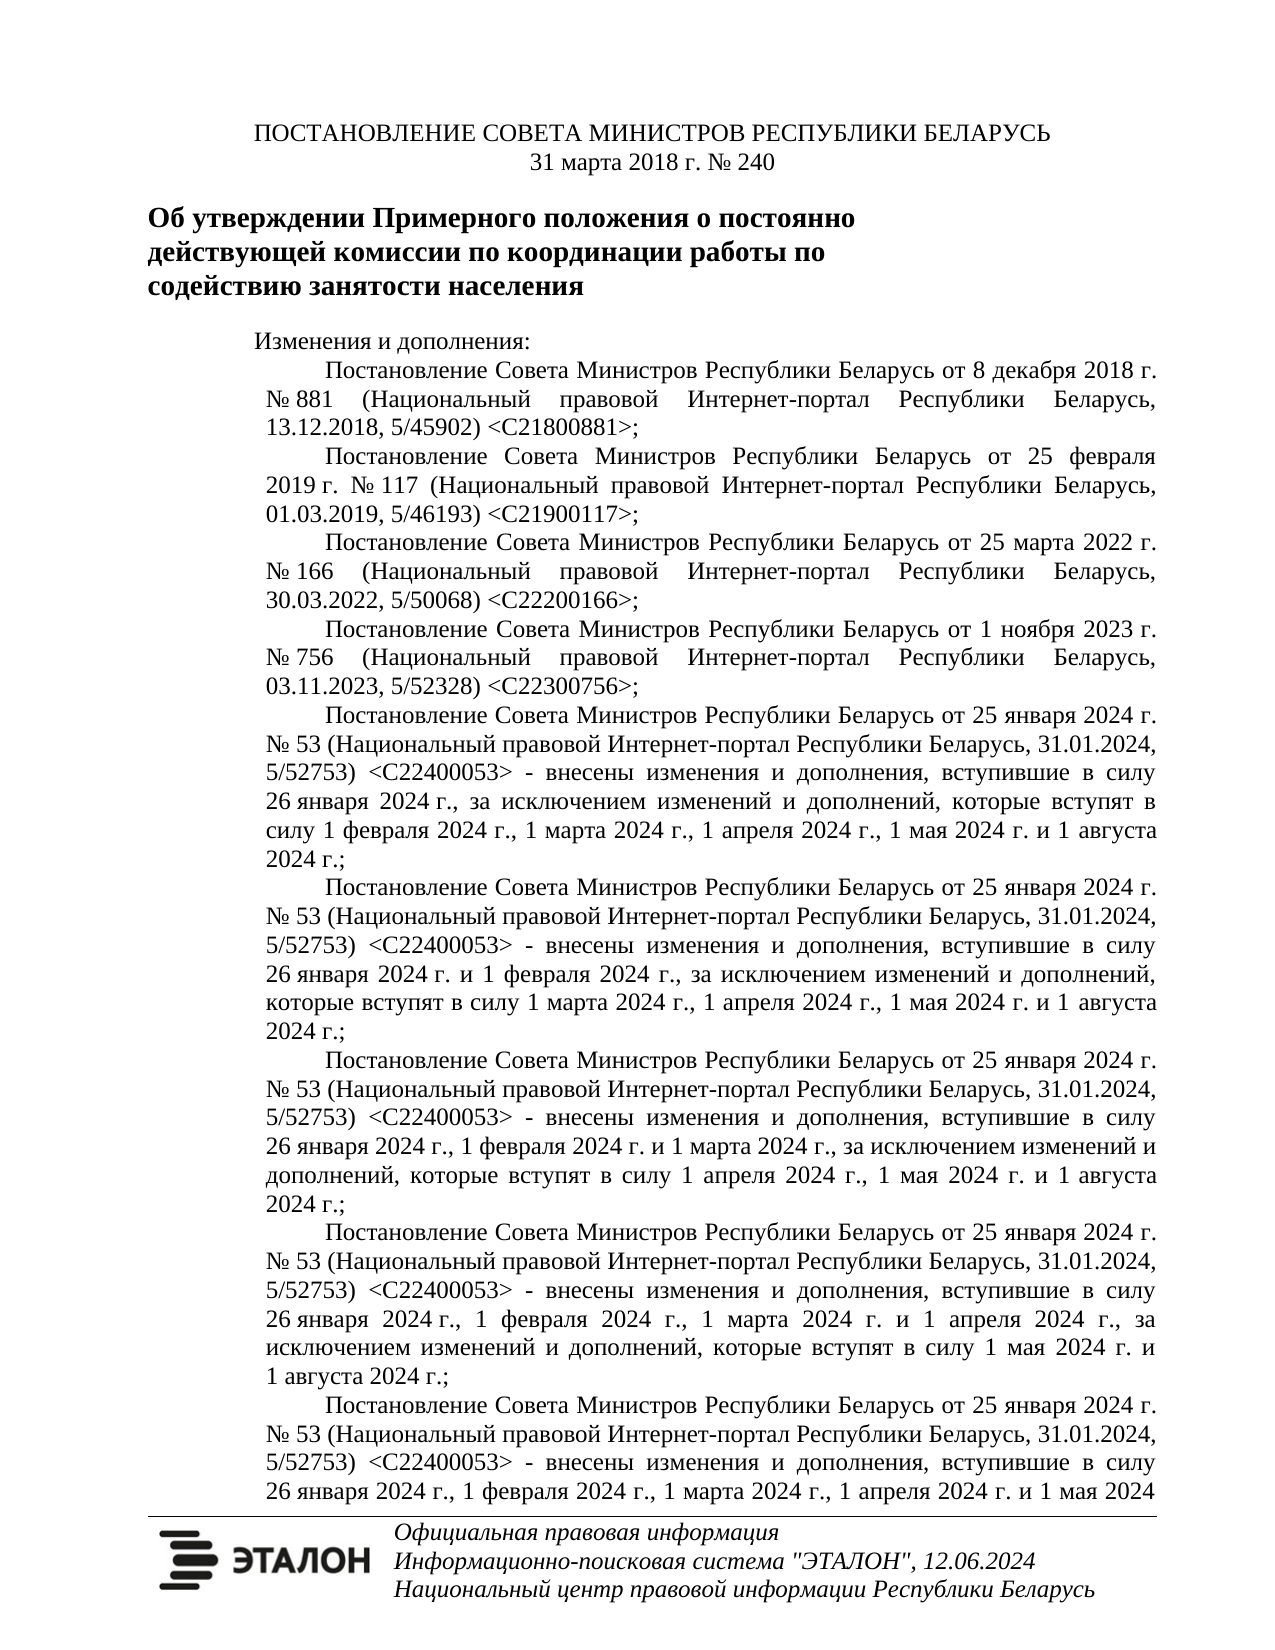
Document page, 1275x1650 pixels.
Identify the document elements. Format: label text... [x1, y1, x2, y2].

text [266, 1390, 1157, 1505]
text Постановление Совета Министров Республики Беларусь от 1 ноября 2023 г. № 756 (Национальный правовой Интернет-портал Республики Беларусь, 03.11.2023, 5/52328) <C22300756>; [266, 614, 1157, 700]
text Постановление Совета Министров Республики Беларусь от 25 марта 2022 г. № 166 (Национальный правовой Интернет-портал Республики Беларусь, 30.03.2022, 5/50068) <C22200166>; [266, 527, 1157, 614]
text 31 марта 2018 г. № 240 [147, 147, 1157, 176]
text ПОСТАНОВЛЕНИЕ СОВЕТА МИНИСТРОВ РЕСПУБЛИКИ БЕЛАРУСЬ [147, 118, 1157, 147]
text Постановление Совета Министров Республики Беларусь от 25 января 2024 г. № 53 (Национальный правовой Интернет-портал Республики Беларусь, 31.01.2024, 5/52753) <C22400053> - внесены изменения и дополнения, вступившие в силу 26 января 2024 г., 1 февраля 2024 г. и 1 марта 2024 г., за исключением изменений и дополнений, которые вступят в силу 1 апреля 2024 г., 1 мая 2024 г. и 1 августа 2024 г.; [266, 1045, 1157, 1217]
text Постановление Совета Министров Республики Беларусь от 25 февраля 2019 г. № 117 (Национальный правовой Интернет-портал Республики Беларусь, 01.03.2019, 5/46193) <C21900117>; [266, 441, 1157, 527]
text Постановление Совета Министров Республики Беларусь от 8 декабря 2018 г. № 881 (Национальный правовой Интернет-портал Республики Беларусь, 13.12.2018, 5/45902) <C21800881>; [266, 355, 1157, 441]
text Постановление Совета Министров Республики Беларусь от 25 января 2024 г. № 53 (Национальный правовой Интернет-портал Республики Беларусь, 31.01.2024, 5/52753) <C22400053> - внесены изменения и дополнения, вступившие в силу 26 января 2024 г., 1 февраля 2024 г., 1 марта 2024 г. и 1 апреля 2024 г., за исключением изменений и дополнений, которые вступят в силу 1 мая 2024 г. и 1 августа 2024 г.; [266, 1217, 1157, 1390]
text Изменения и дополнения: [254, 326, 1157, 355]
picture [158, 1528, 371, 1592]
text Постановление Совета Министров Республики Беларусь от 25 января 2024 г. № 53 (Национальный правовой Интернет-портал Республики Беларусь, 31.01.2024, 5/52753) <C22400053> - внесены изменения и дополнения, вступившие в силу 26 января 2024 г., за исключением изменений и дополнений, которые вступят в силу 1 февраля 2024 г., 1 марта 2024 г., 1 апреля 2024 г., 1 мая 2024 г. и 1 августа 2024 г.; [266, 700, 1157, 872]
text Постановление Совета Министров Республики Беларусь от 25 января 2024 г. № 53 (Национальный правовой Интернет-портал Республики Беларусь, 31.01.2024, 5/52753) <C22400053> - внесены изменения и дополнения, вступившие в силу 26 января 2024 г. и 1 февраля 2024 г., за исключением изменений и дополнений, которые вступят в силу 1 марта 2024 г., 1 апреля 2024 г., 1 мая 2024 г. и 1 августа 2024 г.; [266, 872, 1157, 1045]
title Об утверждении Примерного положения о постоянно действующей комиссии по координации работы по содействию занятости населения [147, 201, 921, 301]
